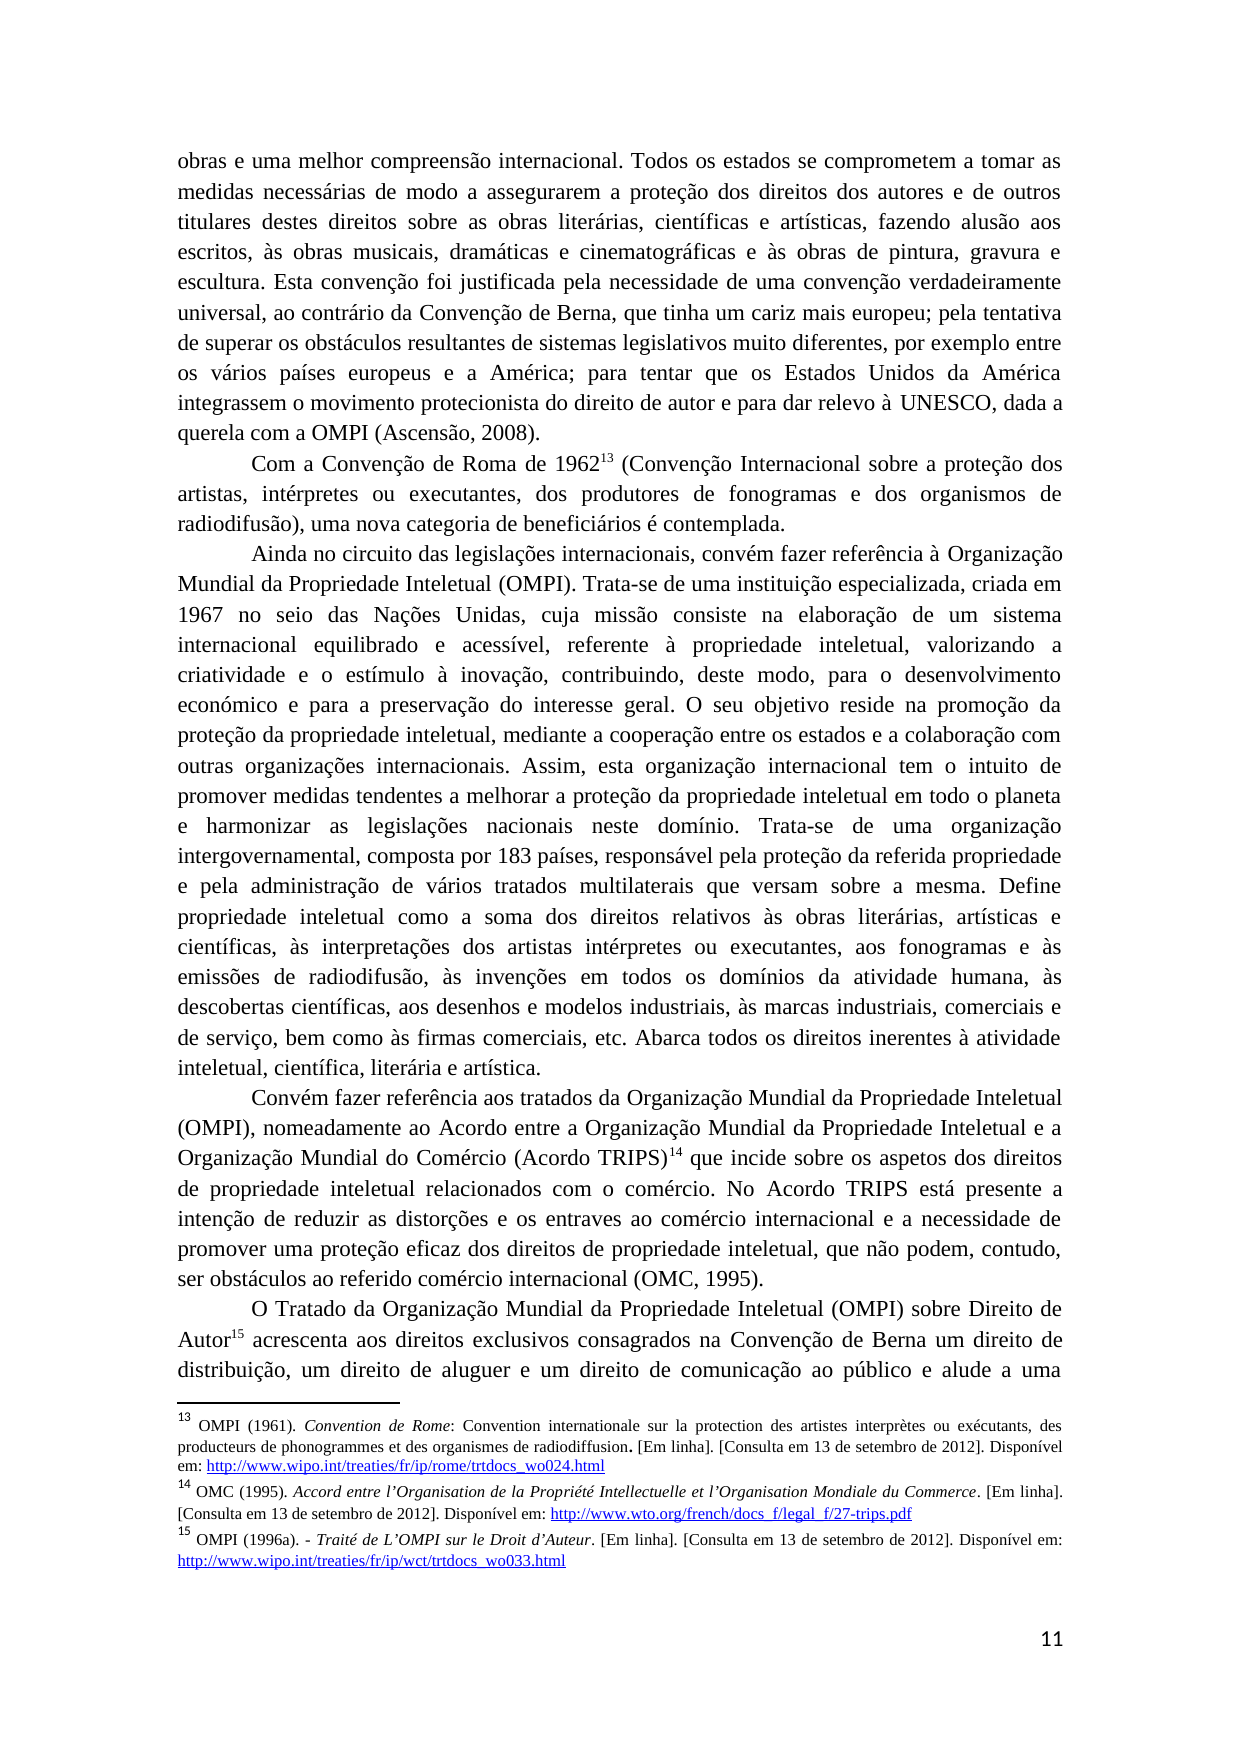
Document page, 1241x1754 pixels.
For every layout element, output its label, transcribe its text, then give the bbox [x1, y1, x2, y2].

text Com a Convenção de Roma de 1962 (Convenção Internacional sobre a proteção dos artistas, intérpretes ou executantes, dos produtores de fonogramas e dos organismos de radiodifusão), uma nova categoria de beneficiários é contemplada. [177, 450, 1063, 536]
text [177, 1296, 1063, 1382]
text Convém fazer referência aos tratados da Organização Mundial da Propriedade Inteletual (OMPI), nomeadamente ao Acordo entre a Organização Mundial da Propriedade Inteletual e a Organização Mundial do Comércio (Acordo TRIPS) que incide sobre os aspetos dos direitos de propriedade inteletual relacionados com o comércio. No Acordo TRIPS está presente a intenção de reduzir as distorções e os entraves ao comércio internacional e a necessidade de promover uma proteção eficaz dos direitos de propriedade inteletual, que não podem, contudo, ser obstáculos ao referido comércio internacional (OMC, 1995). [177, 1084, 1063, 1292]
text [177, 148, 1063, 446]
text Ainda no circuito das legislações internacionais, convém fazer referência à Organização Mundial da Propriedade Inteletual (OMPI). Trata-se de uma instituição especializada, criada em 1967 no seio das Nações Unidas, cuja missão consiste na elaboração de um sistema internacional equilibrado e acessível, referente à propriedade inteletual, valorizando a criatividade e o estímulo à inovação, contribuindo, deste modo, para o desenvolvimento económico e para a preservação do interesse geral. O seu objetivo reside na promoção da proteção da propriedade inteletual, mediante a cooperação entre os estados e a colaboração com outras organizações internacionais. Assim, esta organização internacional tem o intuito de promover medidas tendentes a melhorar a proteção da propriedade inteletual em todo o planeta e harmonizar as legislações nacionais neste domínio. Trata-se de uma organização intergovernamental, composta por 183 países, responsável pela proteção da referida propriedade e pela administração de vários tratados multilaterais que versam sobre a mesma. Define propriedade inteletual como a soma dos direitos relativos às obras literárias, artísticas e científicas, às interpretações dos artistas intérpretes ou executantes, aos fonogramas e às emissões de radiodifusão, às invenções em todos os domínios da atividade humana, às descobertas científicas, aos desenhos e modelos industriais, às marcas industriais, comerciais e de serviço, bem como às firmas comerciais, etc. Abarca todos os direitos inerentes à atividade inteletual, científica, literária e artística. [177, 540, 1063, 1080]
